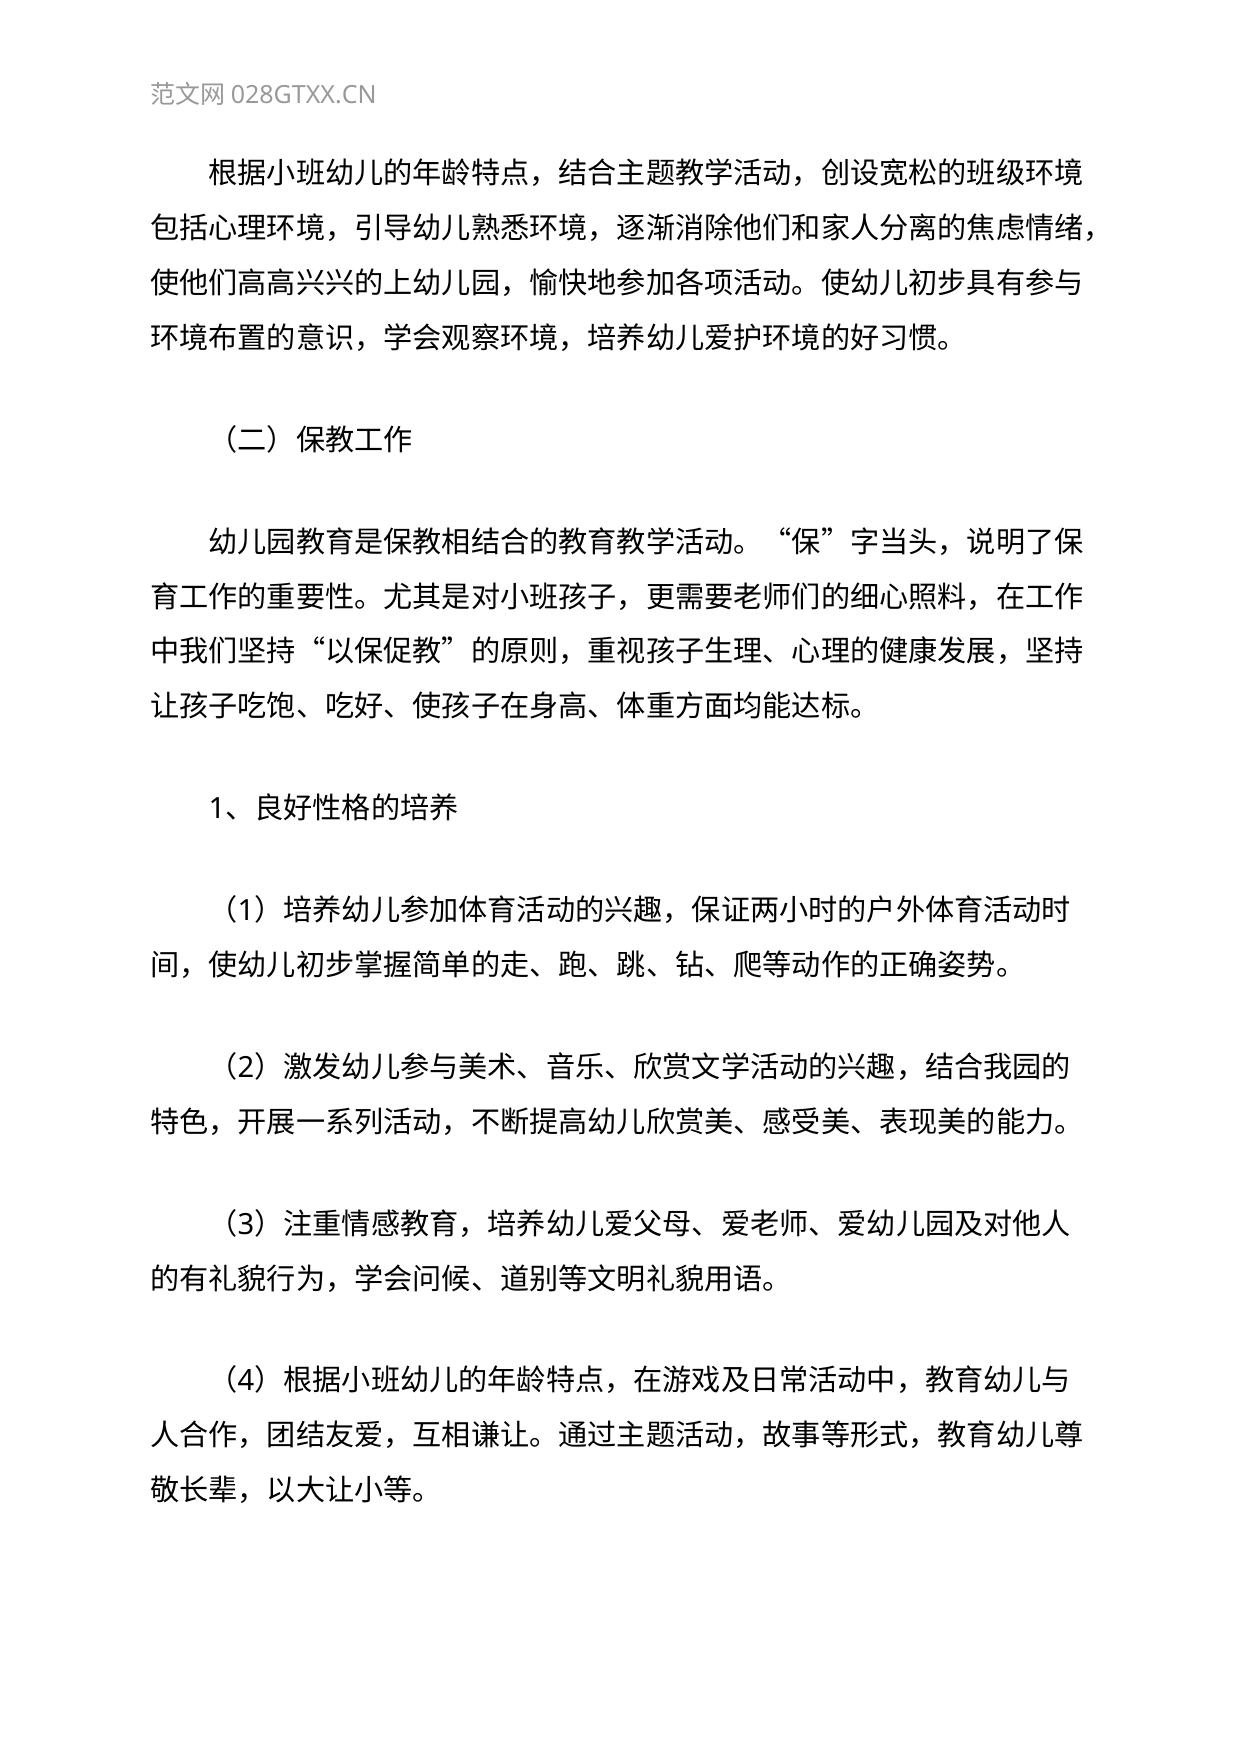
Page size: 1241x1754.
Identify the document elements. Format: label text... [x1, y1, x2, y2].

text （3）注重情感教育，培养幼儿爱父母、爱老师、爱幼儿园及对他人的有礼貌行为，学会问候、道别等文明礼貌用语。 [150, 1200, 1090, 1297]
text 根据小班幼儿的年龄特点，结合主题教学活动，创设宽松的班级环境包括心理环境，引导幼儿熟悉环境，逐渐消除他们和家人分离的焦虑情绪，使他们高高兴兴的上幼儿园，愉快地参加各项活动。使幼儿初步具有参与环境布置的意识，学会观察环境，培养幼儿爱护环境的好习惯。 [150, 150, 1090, 357]
text （4）根据小班幼儿的年龄特点，在游戏及日常活动中，教育幼儿与人合作，团结友爱，互相谦让。通过主题活动，故事等形式，教育幼儿尊敬长辈，以大让小等。 [150, 1357, 1090, 1509]
text 幼儿园教育是保教相结合的教育教学活动。“保”字当头，说明了保育工作的重要性。尤其是对小班孩子，更需要老师们的细心照料，在工作中我们坚持“以保促教”的原则，重视孩子生理、心理的健康发展，坚持让孩子吃饱、吃好、使孩子在身高、体重方面均能达标。 [150, 518, 1090, 725]
text （1）培养幼儿参加体育活动的兴趣，保证两小时的户外体育活动时间，使幼儿初步掌握简单的走、跑、跳、钻、爬等动作的正确姿势。 [150, 887, 1090, 984]
text 1、良好性格的培养 [150, 785, 1090, 827]
text （2）激发幼儿参与美术、音乐、欣赏文学活动的兴趣，结合我园的特色，开展一系列活动，不断提高幼儿欣赏美、感受美、表现美的能力。 [150, 1043, 1090, 1141]
text （二）保教工作 [150, 416, 1090, 459]
